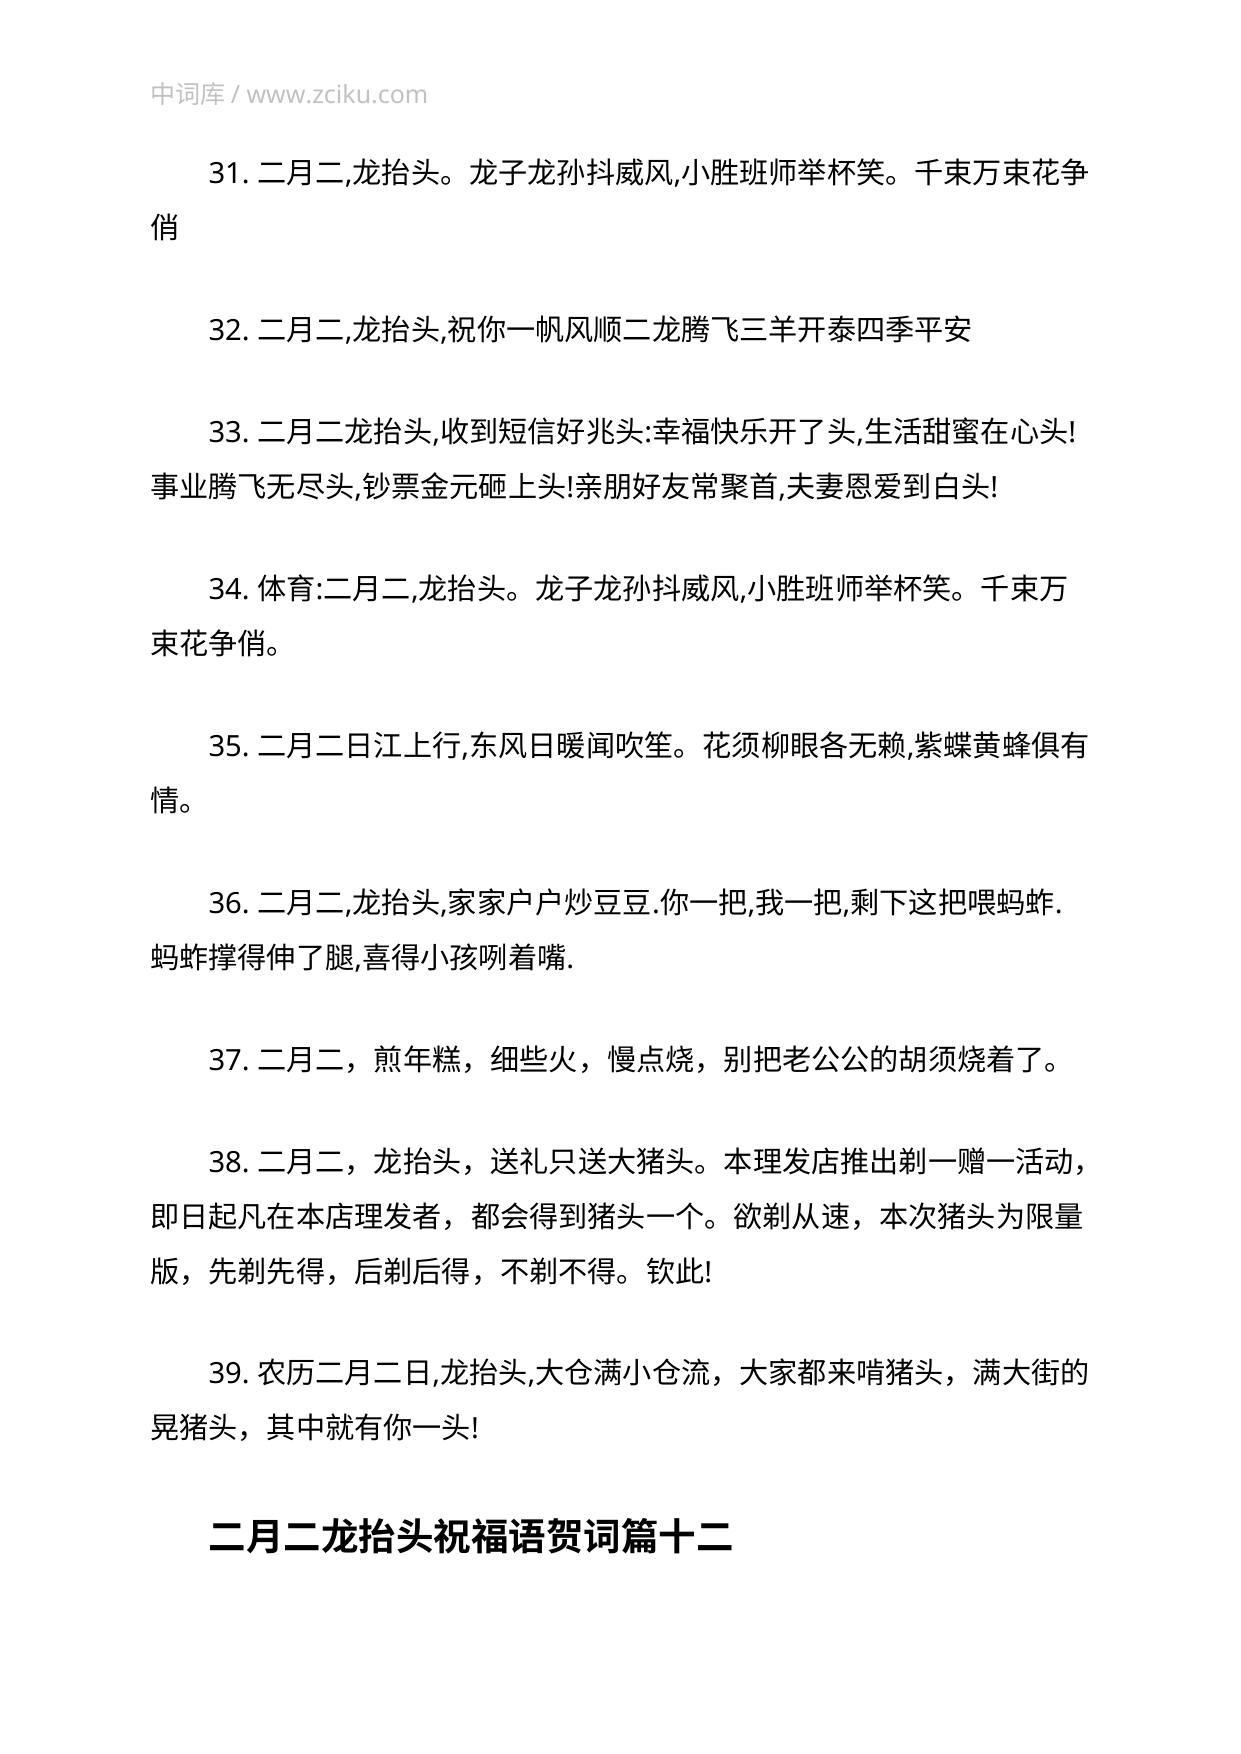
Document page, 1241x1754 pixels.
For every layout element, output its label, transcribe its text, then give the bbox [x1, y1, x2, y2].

text 32. 二月二,龙抬头,祝你一帆风顺二龙腾飞三羊开泰四季平安 [150, 307, 1090, 349]
text 33. 二月二龙抬头,收到短信好兆头:幸福快乐开了头,生活甜蜜在心头!事业腾飞无尽头,钞票金元砸上头!亲朋好友常聚首,夫妻恩爱到白头! [150, 409, 1090, 506]
text 38. 二月二，龙抬头，送礼只送大猪头。本理发店推出剃一赠一活动，即日起凡在本店理发者，都会得到猪头一个。欲剃从速，本次猪头为限量版，先剃先得，后剃后得，不剃不得。钦此! [150, 1138, 1090, 1291]
text 34. 体育:二月二,龙抬头。龙子龙孙抖威风,小胜班师举杯笑。千束万束花争俏。 [150, 566, 1090, 663]
text 31. 二月二,龙抬头。龙子龙孙抖威风,小胜班师举杯笑。千束万束花争俏 [150, 150, 1090, 247]
text 39. 农历二月二日,龙抬头,大仓满小仓流，大家都来啃猪头，满大街的晃猪头，其中就有你一头! [150, 1350, 1090, 1447]
text 35. 二月二日江上行,东风日暖闻吹笙。花须柳眼各无赖,紫蝶黄蜂俱有情。 [150, 722, 1090, 820]
text 36. 二月二,龙抬头,家家户户炒豆豆.你一把,我一把,剩下这把喂蚂蚱.蚂蚱撑得伸了腿,喜得小孩咧着嘴. [150, 879, 1090, 977]
text 37. 二月二，煎年糕，细些火，慢点烧，别把老公公的胡须烧着了。 [150, 1036, 1090, 1079]
text 二月二龙抬头祝福语贺词篇十二 [150, 1507, 1090, 1561]
